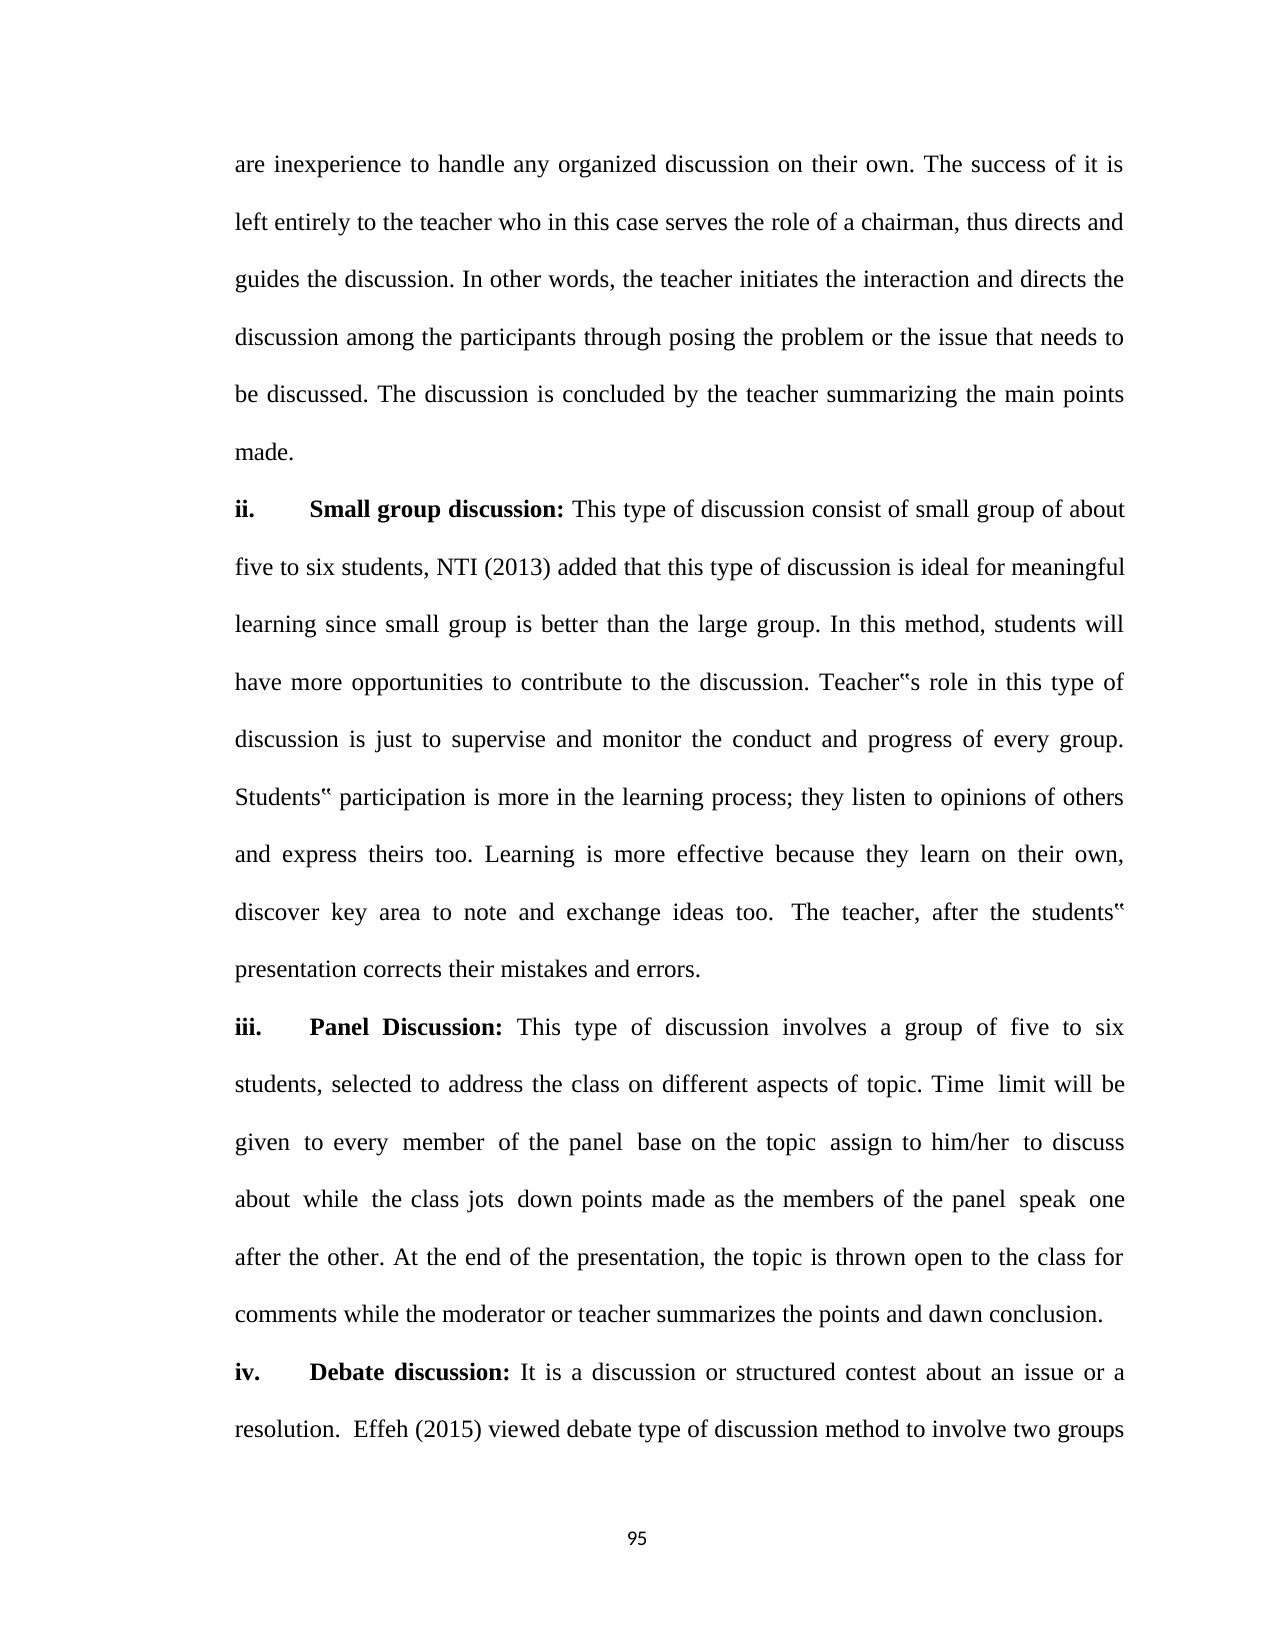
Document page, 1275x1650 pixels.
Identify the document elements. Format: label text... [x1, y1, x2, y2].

list Debate discussion: It is a discussion or structured contest about an issue or a resolution. Effeh (2015) viewed debate type of discussion method to involve two groups [234, 1357, 1126, 1443]
list Panel Discussion: This type of discussion involves a group of five to six students, selected to address the class on different aspects of topic. Time limit will be given to every member of the panel base on the topic assign to him/her to discuss about while the class jots down points made as the members of the panel speak one after the other. At the end of the presentation, the topic is thrown open to the class for comments while the moderator or teacher summarizes the points and dawn conclusion. [234, 1012, 1125, 1328]
text are inexperience to handle any organized discussion on their own. The success of it is left entirely to the teacher who in this case serves the role of a chairman, thus directs and guides the discussion. In other words, the teacher initiates the interaction and directs the discussion among the participants through posing the problem or the issue that needs to be discussed. The discussion is concluded by the teacher summarizing the main points made. [234, 149, 1125, 465]
list Small group discussion: This type of discussion consist of small group of about five to six students, NTI (2013) added that this type of discussion is ideal for meaningful learning since small group is better than the large group. In this method, students will have more opportunities to contribute to the discussion. Teacher‟s role in this type of discussion is just to supervise and monitor the conduct and progress of every group. Students‟ participation is more in the learning process; they listen to opinions of others and express theirs too. Learning is more effective because they learn on their own, discover key area to note and exchange ideas too. The teacher, after the students‟ presentation corrects their mistakes and errors. [234, 494, 1126, 983]
